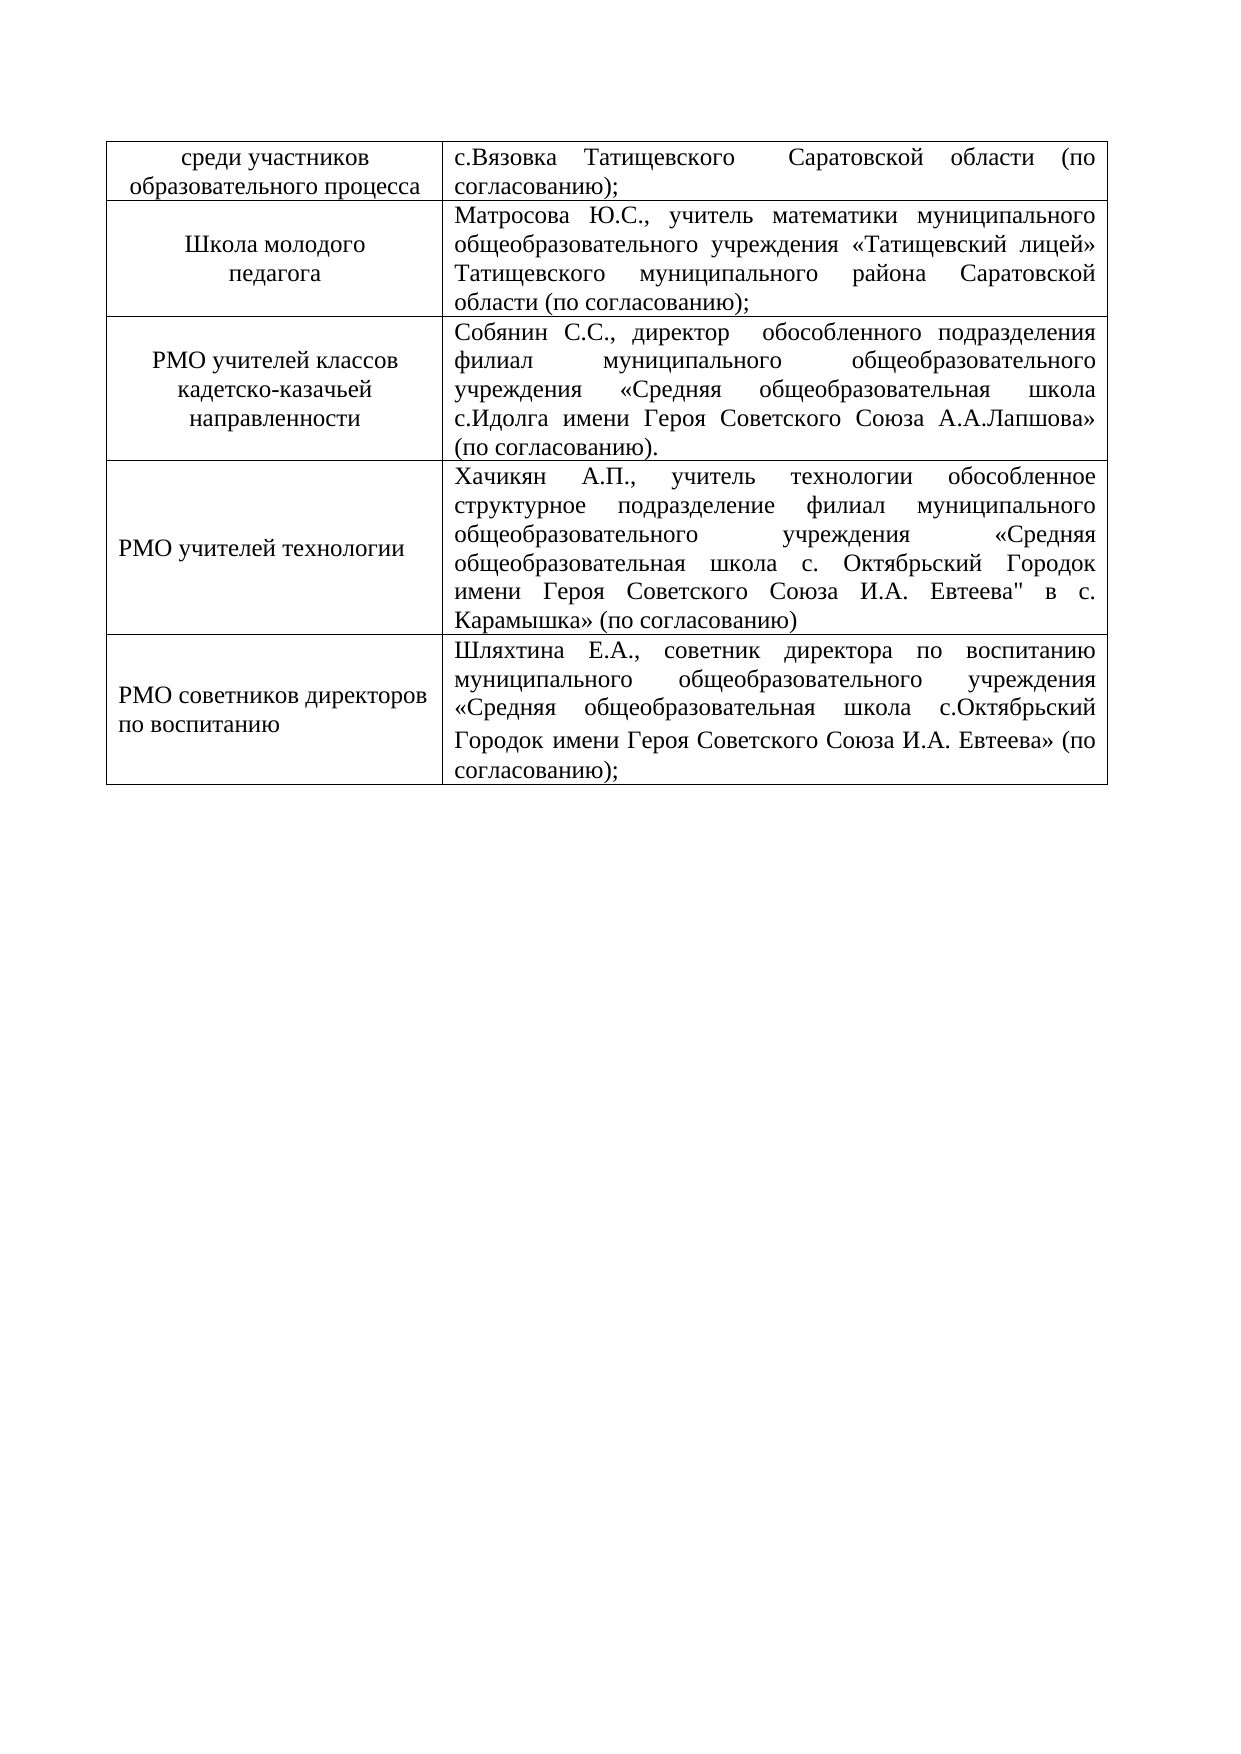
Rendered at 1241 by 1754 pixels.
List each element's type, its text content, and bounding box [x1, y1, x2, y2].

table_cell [443, 142, 1107, 199]
table_cell РМО советников директоров по воспитанию [107, 635, 442, 783]
table_cell Хачикян А.П., учитель технологии обособленное структурное подразделение филиал муниципального общеобразовательного учреждения «Средняя общеобразовательная школа с. Октябрьский Городок имени Героя Советского Союза И.А. Евтеева" в с. Карамышка» (по согласованию) [443, 461, 1107, 634]
table_cell Школа молодого педагога [107, 201, 442, 316]
table_cell Собянин С.С., директор обособленного подразделения филиал муниципального общеобразовательного учреждения «Средняя общеобразовательная школа с.Идолга имени Героя Советского Союза А.А.Лапшова» (по согласованию). [443, 317, 1107, 460]
table_cell Матросова Ю.С., учитель математики муниципального общеобразовательного учреждения «Татищевский лицей» Татищевского муниципального района Саратовской области (по согласованию); [443, 201, 1107, 316]
table_cell Шляхтина Е.А., советник директора по воспитанию муниципального общеобразовательного учреждения «Средняя общеобразовательная школа с.Октябрьский Городок имени Героя Советского Союза И.А. Евтеева» (по согласованию); [443, 635, 1107, 783]
table_cell РМО учителей классов кадетско-казачьей направленности [107, 317, 442, 460]
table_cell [107, 142, 442, 199]
table_cell РМО учителей технологии [107, 461, 442, 634]
